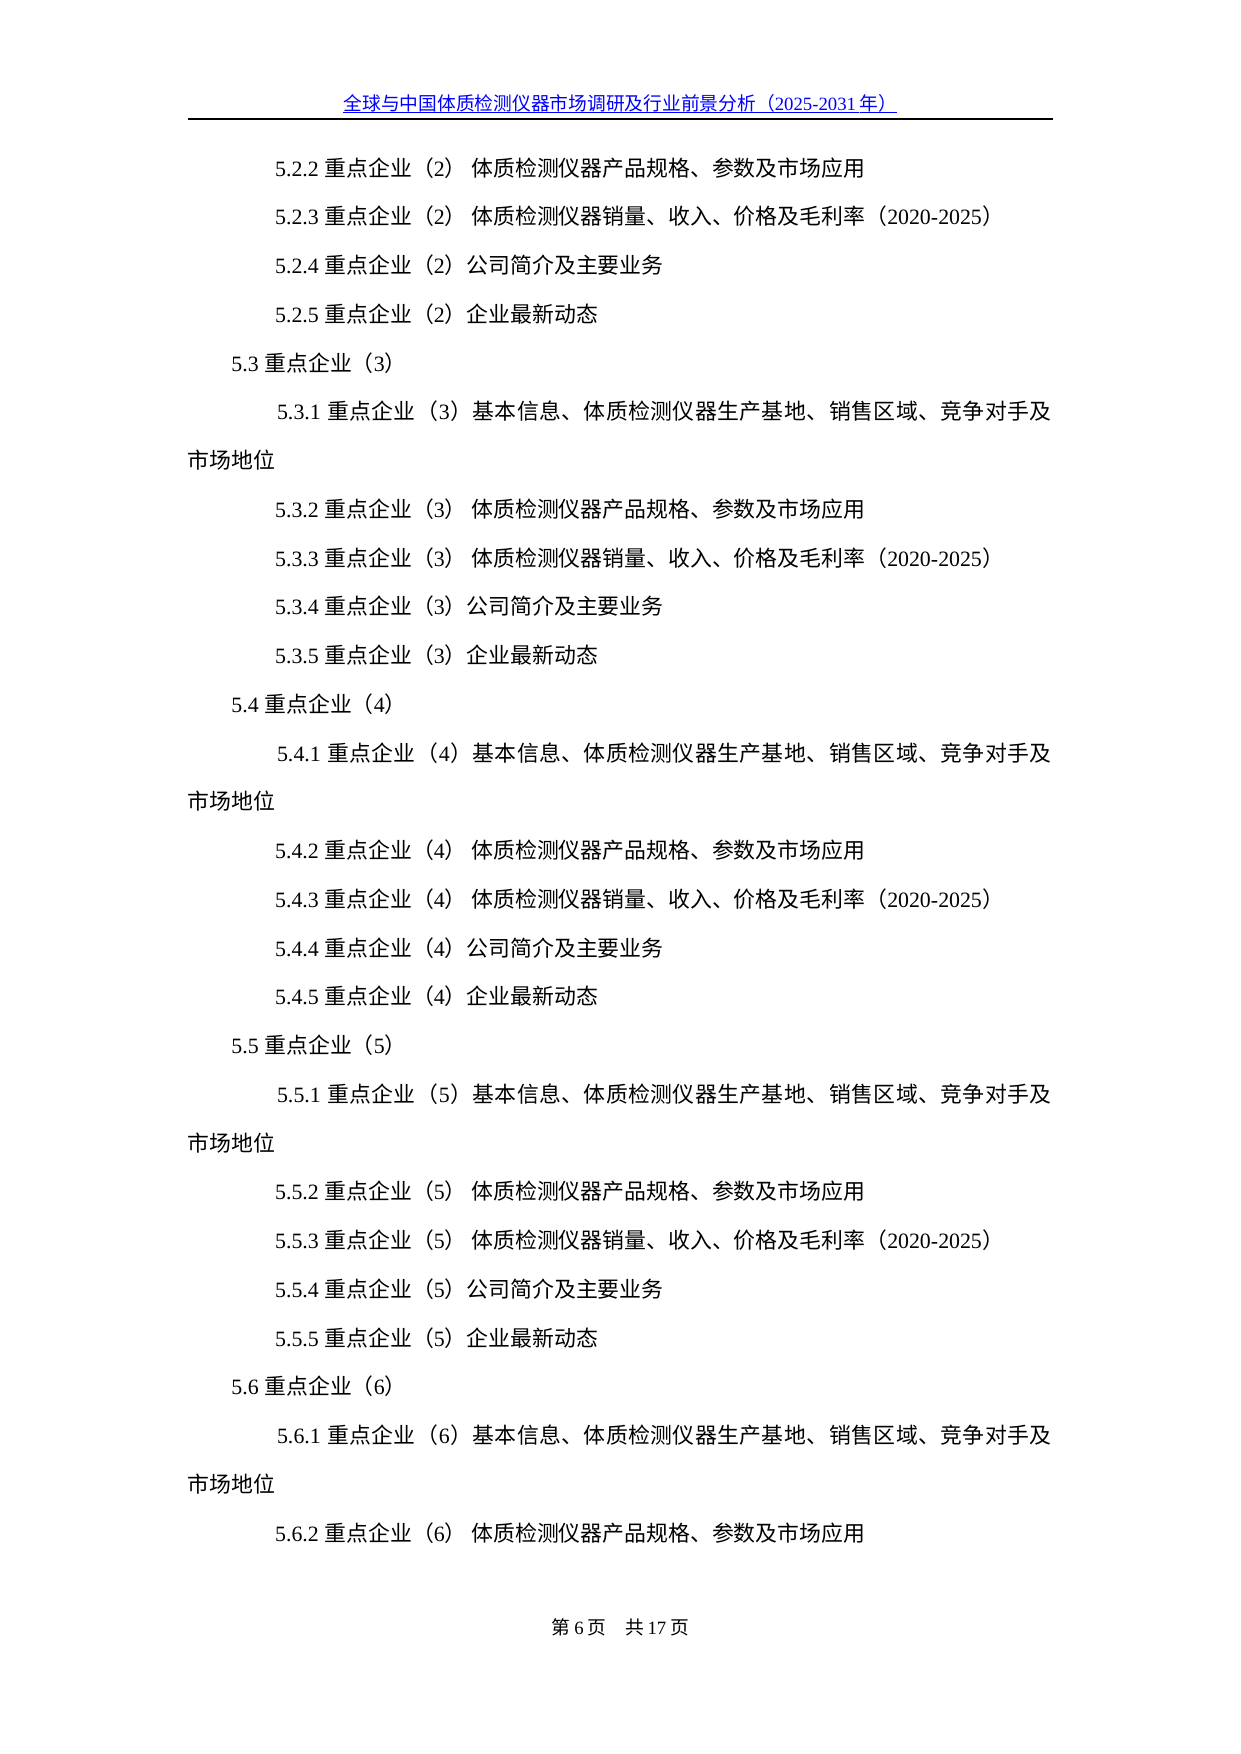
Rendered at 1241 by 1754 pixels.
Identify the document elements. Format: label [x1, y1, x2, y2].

text [187, 150, 1053, 1548]
